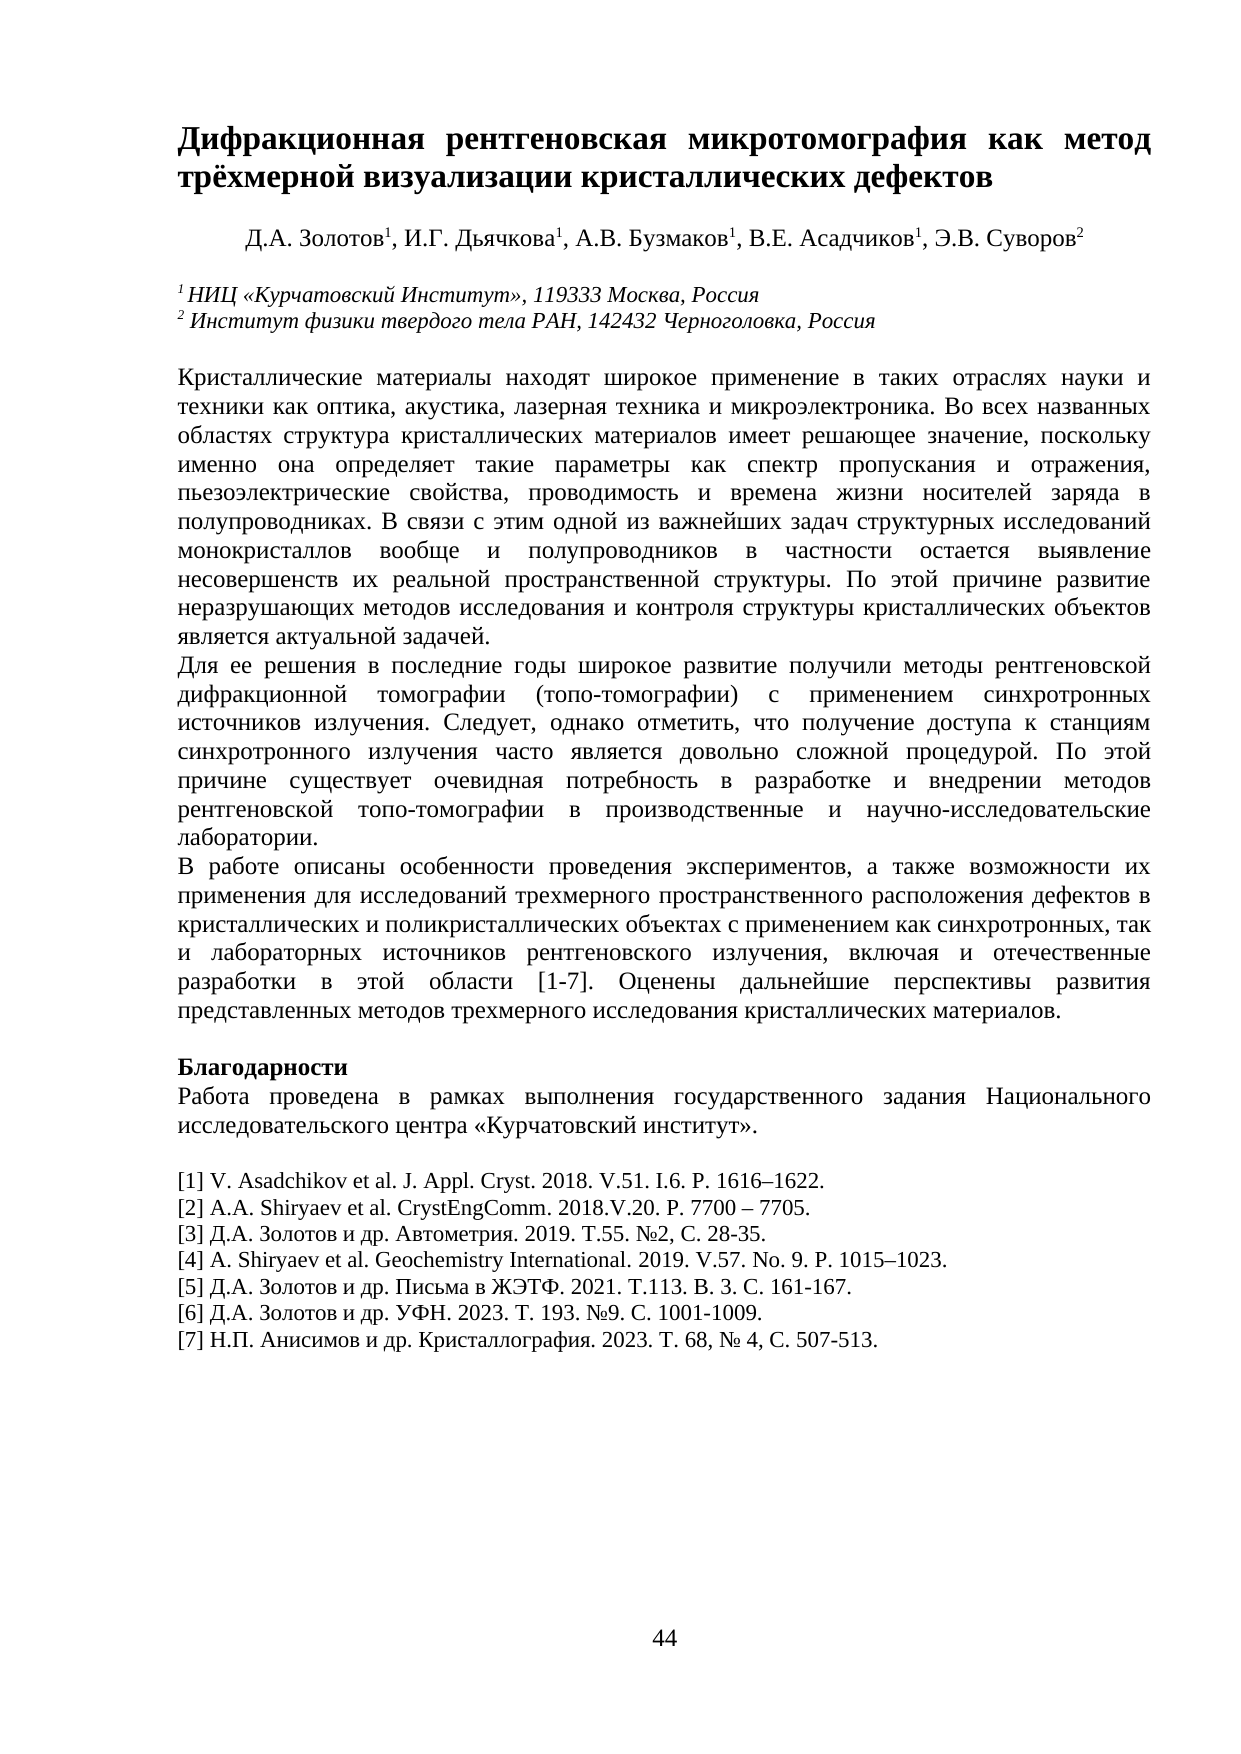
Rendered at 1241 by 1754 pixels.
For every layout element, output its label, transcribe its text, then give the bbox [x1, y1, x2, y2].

text Работа проведена в рамках выполнения государственного задания Национального исследовательского центра «Курчатовский институт». [177, 1081, 1152, 1139]
text Благодарности [177, 1052, 1152, 1081]
text 2 Институт физики твердого тела РАН, 142432 Черноголовка, Россия [177, 307, 1152, 334]
text [3] Д.А. Золотов и др. Автометрия. 2019. Т.55. №2, С. 28-35. [177, 1220, 1152, 1247]
text [5] Д.А. Золотов и др. Письма в ЖЭТФ. 2021. Т.113. В. 3. С. 161-167. [177, 1273, 1152, 1299]
text [6] Д.А. Золотов и др. УФН. 2023. Т. 193. №9. С. 1001-1009. [177, 1299, 1152, 1326]
text Дифракционная рентгеновская микротомография как метод трёхмерной визуализации кристаллических дефектов [177, 118, 1152, 195]
text [4] A. Shiryaev et al. Geochemistry International. 2019. V.57. No. 9. P. 1015–1023. [177, 1247, 1152, 1273]
text [2] A.A. Shiryaev et al. CrystEngComm. 2018.V.20. P. 7700 – 7705. [177, 1194, 1152, 1220]
text Д.А. Золотов1, И.Г. Дьячкова1, А.В. Бузмаков1, В.Е. Асадчиков1, Э.В. Суворов2 [177, 223, 1152, 252]
text В работе описаны особенности проведения экспериментов, а также возможности их применения для исследований трехмерного пространственного расположения дефектов в кристаллических и поликристаллических объектах с применением как синхротронных, так и лабораторных источников рентгеновского излучения, включая и отечественные разработки в этой области [1-7]. Оценены дальнейшие перспективы развития представленных методов трехмерного исследования кристаллических материалов. [177, 851, 1152, 1024]
text Для ее решения в последние годы широкое развитие получили методы рентгеновской дифракционной томографии (топо-томографии) с применением синхротронных источников излучения. Следует, однако отметить, что получение доступа к станциям синхротронного излучения часто является довольно сложной процедурой. По этой причине существует очевидная потребность в разработке и внедрении методов рентгеновской топо-томографии в производственные и научно-исследовательские лаборатории. [177, 650, 1152, 851]
text 1 НИЦ «Курчатовский Институт», 119333 Москва, Россия [177, 281, 1152, 307]
text Кристаллические материалы находят широкое применение в таких отраслях науки и техники как оптика, акустика, лазерная техника и микроэлектроника. Во всех названных областях структура кристаллических материалов имеет решающее значение, поскольку именно она определяет такие параметры как спектр пропускания и отражения, пьезоэлектрические свойства, проводимость и времена жизни носителей заряда в полупроводниках. В связи с этим одной из важнейших задач структурных исследований монокристаллов вообще и полупроводников в частности остается выявление несовершенств их реальной пространственной структуры. По этой причине развитие неразрушающих методов исследования и контроля структуры кристаллических объектов является актуальной задачей. [177, 362, 1152, 650]
text [7] Н.П. Анисимов и др. Кристаллография. 2023. Т. 68, № 4, С. 507-513. [177, 1326, 1152, 1352]
text [1] V. Asadchikov et al. J. Appl. Cryst. 2018. V.51. I.6. P. 1616–1622. [177, 1167, 1152, 1194]
